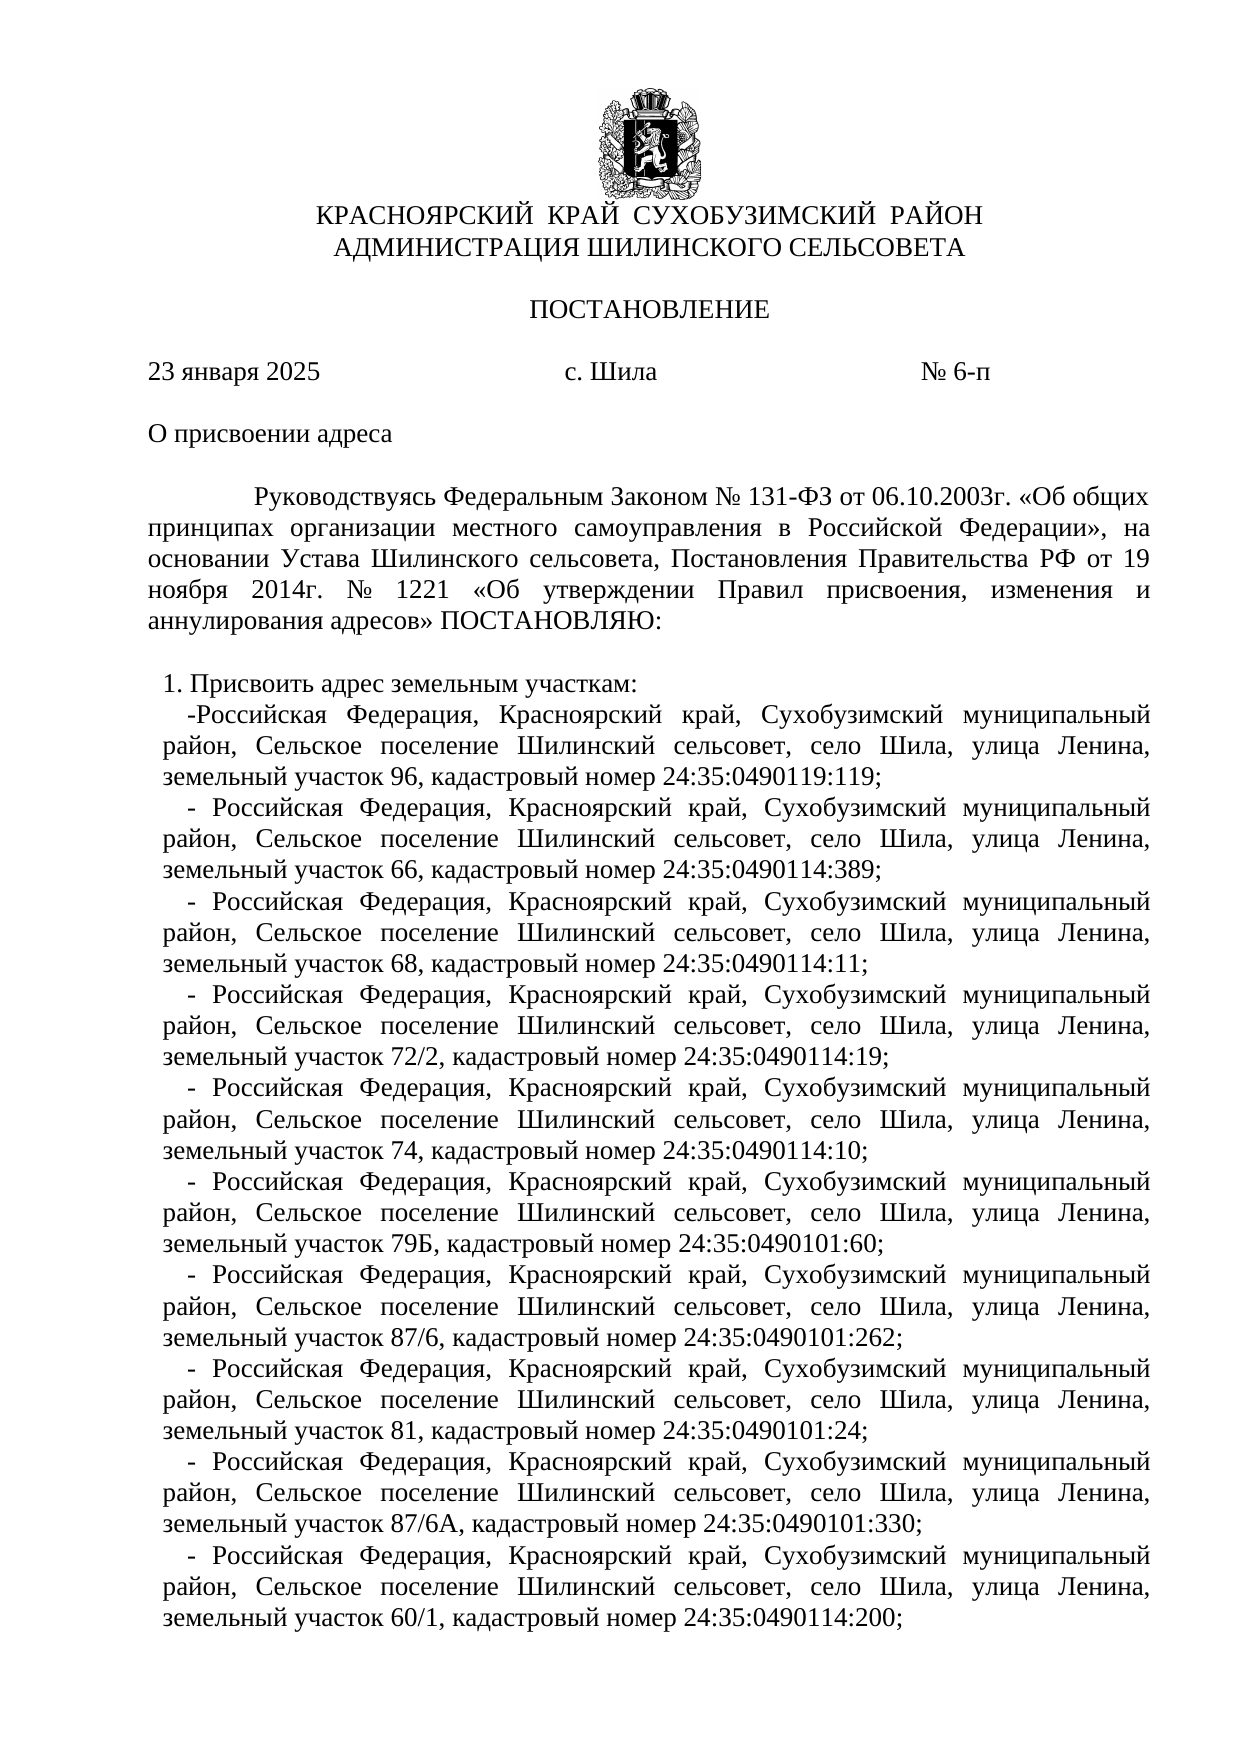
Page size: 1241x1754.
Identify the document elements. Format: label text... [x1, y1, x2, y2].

list - Российская Федерация, Красноярский край, Сухобузимский муниципальный район, Сельское поселение Шилинский сельсовет, село Шила, улица Ленина, земельный участок 68, кадастровый номер 24:35:0490114:11; [162, 885, 1152, 978]
text КРАСНОЯРСКИЙ КРАЙ СУХОБУЗИМСКИЙ РАЙОН [148, 199, 1152, 231]
text ПОСТАНОВЛЕНИЕ [148, 293, 1152, 324]
list - Российская Федерация, Красноярский край, Сухобузимский муниципальный район, Сельское поселение Шилинский сельсовет, село Шила, улица Ленина, земельный участок 60/1, кадастровый номер 24:35:0490114:200; [162, 1539, 1152, 1632]
picture [598, 88, 702, 200]
text Руководствуясь Федеральным Законом № 131-ФЗ от 06.10.2003г. «Об общих принципах организации местного самоуправления в Российской Федерации», на основании Устава Шилинского сельсовета, Постановления Правительства РФ от 19 ноября 2014г. № 1221 «Об утверждении Правил присвоения, изменения и аннулирования адресов» ПОСТАНОВЛЯЮ: [148, 480, 1152, 636]
list - Российская Федерация, Красноярский край, Сухобузимский муниципальный район, Сельское поселение Шилинский сельсовет, село Шила, улица Ленина, земельный участок 79Б, кадастровый номер 24:35:0490101:60; [162, 1165, 1152, 1258]
text О присвоении адреса [148, 417, 1152, 449]
list - Российская Федерация, Красноярский край, Сухобузимский муниципальный район, Сельское поселение Шилинский сельсовет, село Шила, улица Ленина, земельный участок 87/6А, кадастровый номер 24:35:0490101:330; [162, 1445, 1152, 1539]
list - Российская Федерация, Красноярский край, Сухобузимский муниципальный район, Сельское поселение Шилинский сельсовет, село Шила, улица Ленина, земельный участок 74, кадастровый номер 24:35:0490114:10; [162, 1072, 1152, 1165]
list -Российская Федерация, Красноярский край, Сухобузимский муниципальный район, Сельское поселение Шилинский сельсовет, село Шила, улица Ленина, земельный участок 96, кадастровый номер 24:35:0490119:119; [162, 698, 1152, 791]
text 1. Присвоить адрес земельным участкам: [162, 667, 1152, 698]
text АДМИНИСТРАЦИЯ ШИЛИНСКОГО СЕЛЬСОВЕТА [148, 231, 1152, 262]
list - Российская Федерация, Красноярский край, Сухобузимский муниципальный район, Сельское поселение Шилинский сельсовет, село Шила, улица Ленина, земельный участок 72/2, кадастровый номер 24:35:0490114:19; [162, 978, 1152, 1072]
list - Российская Федерация, Красноярский край, Сухобузимский муниципальный район, Сельское поселение Шилинский сельсовет, село Шила, улица Ленина, земельный участок 81, кадастровый номер 24:35:0490101:24; [162, 1352, 1152, 1445]
text 23 января 2025 с. Шила № 6-п [148, 355, 1152, 386]
list - Российская Федерация, Красноярский край, Сухобузимский муниципальный район, Сельское поселение Шилинский сельсовет, село Шила, улица Ленина, земельный участок 87/6, кадастровый номер 24:35:0490101:262; [162, 1258, 1152, 1352]
list - Российская Федерация, Красноярский край, Сухобузимский муниципальный район, Сельское поселение Шилинский сельсовет, село Шила, улица Ленина, земельный участок 66, кадастровый номер 24:35:0490114:389; [162, 791, 1152, 885]
